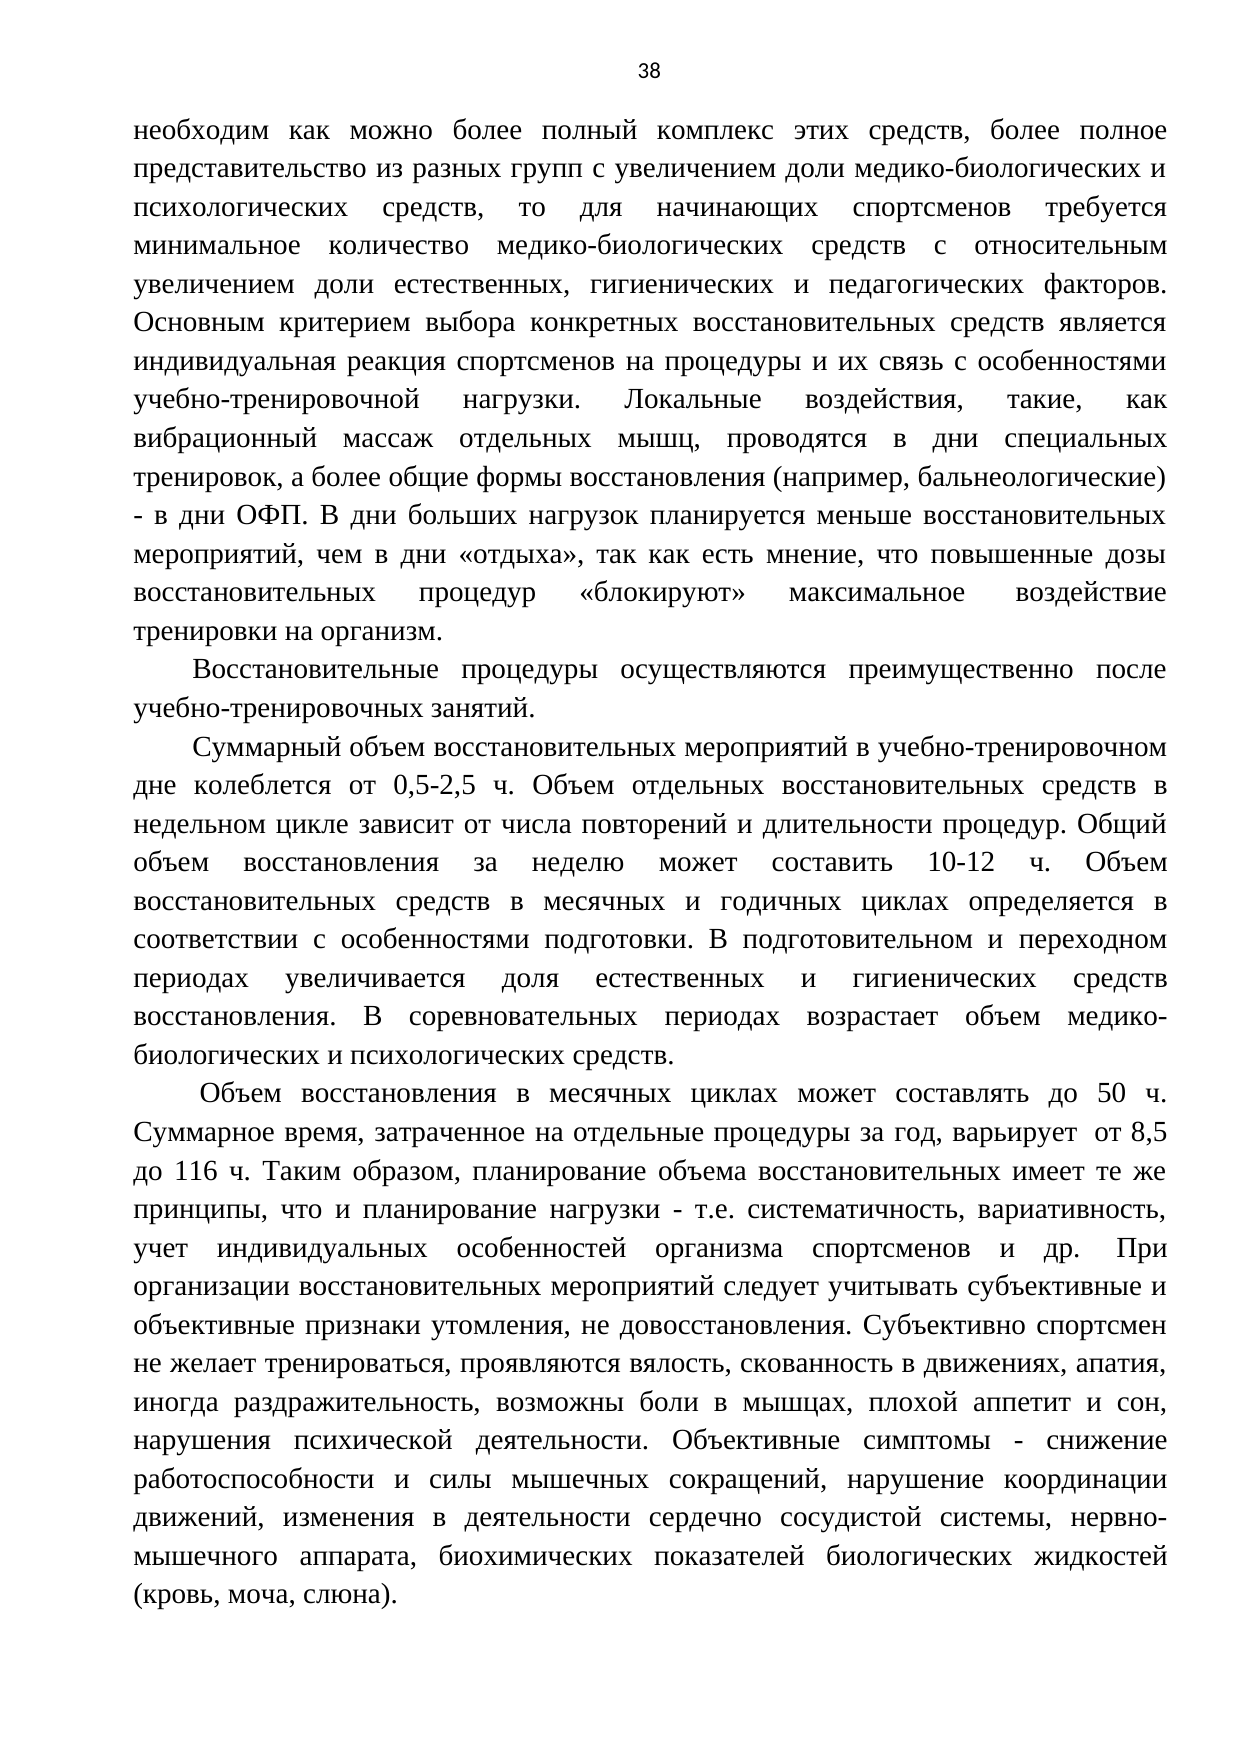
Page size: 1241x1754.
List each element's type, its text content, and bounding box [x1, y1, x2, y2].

text Суммарный объем восстановительных мероприятий в учебно-тренировочном дне колеблется от 0,5-2,5 ч. Объем отдельных восстановительных средств в недельном цикле зависит от числа повторений и длительности процедур. Общий объем восстановления за неделю может составить 10-12 ч. Объем восстановительных средств в месячных и годичных циклах определяется в соответствии с особенностями подготовки. В подготовительном и переходном периодах увеличивается доля естественных и гигиенических средств восстановления. В соревновательных периодах возрастает объем медико- биологических и психологических средств. [133, 729, 1167, 1071]
text - в дни ОФП. В дни больших нагрузок планируется меньше восстановительных мероприятий, чем в дни «отдыха», так как есть мнение, что повышенные дозы восстановительных процедур «блокируют» максимальное воздействие тренировки на организм. [133, 497, 1167, 647]
text необходим как можно более полный комплекс этих средств, более полное представительство из разных групп с увеличением доли медико-биологических и психологических средств, то для начинающих спортсменов требуется минимальное количество медико-биологических средств с относительным увеличением доли естественных, гигиенических и педагогических факторов. Основным критерием выбора конкретных восстановительных средств является индивидуальная реакция спортсменов на процедуры и их связь с особенностями учебно-тренировочной нагрузки. Локальные воздействия, такие, как вибрационный массаж отдельных мышц, проводятся в дни специальных тренировок, а более общие формы восстановления (например, бальнеологические) [133, 112, 1167, 492]
text Восстановительные процедуры осуществляются преимущественно после учебно-тренировочных занятий. [133, 652, 1167, 724]
text Объем восстановления в месячных циклах может составлять до 50 ч. Суммарное время, затраченное на отдельные процедуры за год, варьирует от 8,5 до 116 ч. Таким образом, планирование объема восстановительных имеет те же принципы, что и планирование нагрузки - т.е. систематичность, вариативность, учет индивидуальных особенностей организма спортсменов и др. При организации восстановительных мероприятий следует учитывать субъективные и объективные признаки утомления, не довосстановления. Субъективно спортсмен не желает тренироваться, проявляются вялость, скованность в движениях, апатия, иногда раздражительность, возможны боли в мышцах, плохой аппетит и сон, нарушения психической деятельности. Объективные симптомы - снижение работоспособности и силы мышечных сокращений, нарушение координации движений, изменения в деятельности сердечно сосудистой системы, нервно- мышечного аппарата, биохимических показателей биологических жидкостей (кровь, моча, слюна). [133, 1076, 1167, 1610]
